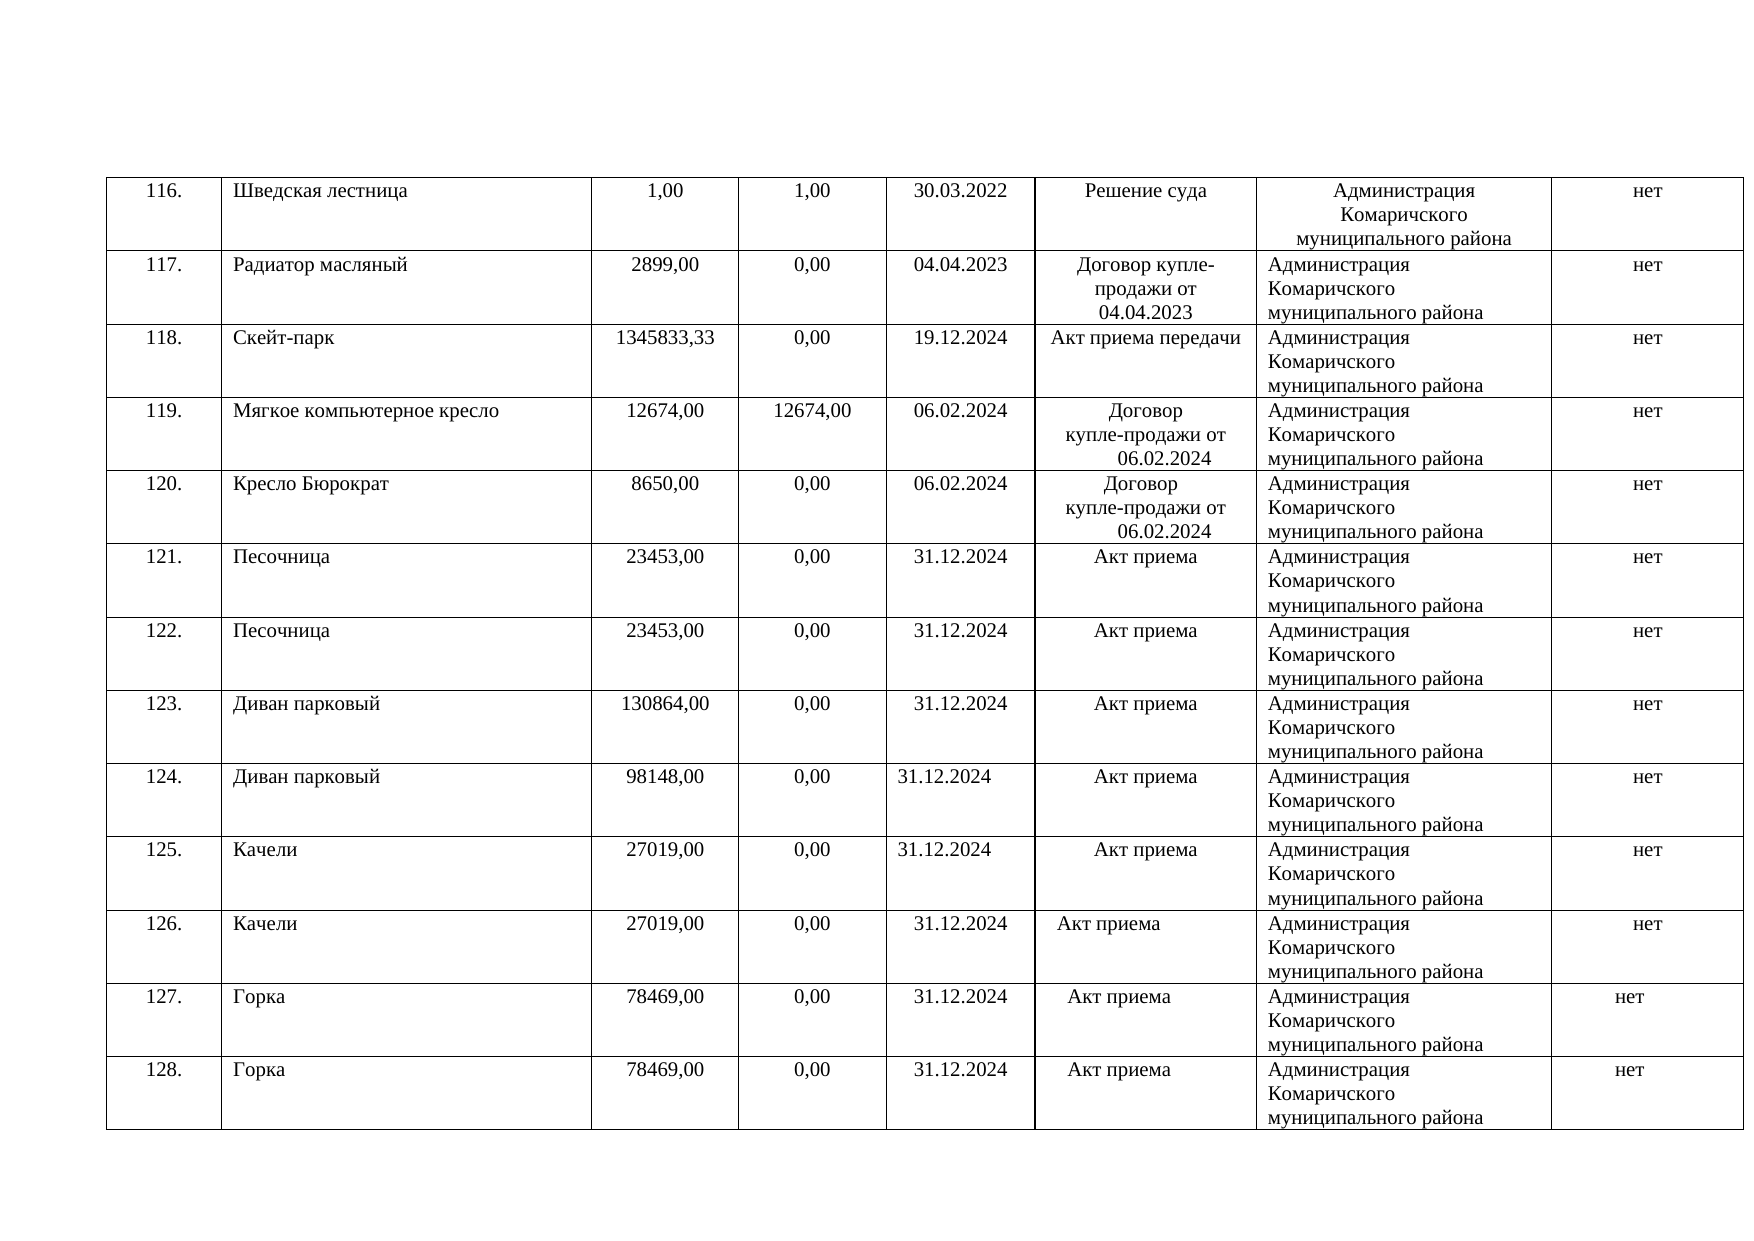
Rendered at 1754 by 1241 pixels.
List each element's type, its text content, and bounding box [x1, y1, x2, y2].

table_cell нет [1552, 691, 1743, 763]
table_cell Горка [222, 1057, 591, 1129]
table_cell 0,00 [739, 251, 886, 324]
table_cell Администрация Комаричского муниципального района [1257, 325, 1551, 397]
table_cell 1,00 [592, 178, 738, 250]
table_cell 0,00 [739, 691, 886, 763]
table_cell 27019,00 [592, 911, 738, 983]
table_cell 0,00 [739, 911, 886, 983]
table_cell Акт приема передачи [1036, 325, 1256, 397]
table_cell нет [1552, 837, 1743, 909]
table_cell Акт приема [1036, 618, 1256, 690]
table_cell 2899,00 [592, 251, 738, 324]
table_cell Акт приема [1036, 911, 1256, 983]
table_cell 31.12.2024 [887, 1057, 1034, 1129]
table_cell 06.02.2024 [887, 398, 1034, 470]
table_cell нет [1552, 325, 1743, 397]
table_cell [107, 837, 221, 909]
table_cell нет [1552, 911, 1743, 983]
table_cell 1345833,33 [592, 325, 738, 397]
table_cell 30.03.2022 [887, 178, 1034, 250]
table_cell 23453,00 [592, 544, 738, 617]
table_cell Радиатор масляный [222, 251, 591, 324]
table_cell Администрация Комаричского муниципального района [1257, 764, 1551, 836]
table_cell Администрация Комаричского муниципального района [1257, 837, 1551, 909]
table_cell 19.12.2024 [887, 325, 1034, 397]
table_cell нет [1552, 618, 1743, 690]
table_cell Скейт-парк [222, 325, 591, 397]
table_cell Горка [222, 984, 591, 1056]
table_cell Диван парковый [222, 691, 591, 763]
table_cell Решение суда [1036, 178, 1256, 250]
table_cell нет [1552, 471, 1743, 543]
table_cell [107, 178, 221, 250]
table_cell 12674,00 [592, 398, 738, 470]
table_cell Договор купле-продажи от 04.04.2023 [1036, 251, 1256, 324]
table_cell нет [1552, 984, 1743, 1056]
table_cell нет [1552, 764, 1743, 836]
table_cell Администрация Комаричского муниципального района [1257, 544, 1551, 617]
table_cell нет [1552, 251, 1743, 324]
table_cell 31.12.2024 [887, 764, 1034, 836]
table_cell 12674,00 [739, 398, 886, 470]
table_cell 0,00 [739, 325, 886, 397]
table_cell Акт приема [1036, 984, 1256, 1056]
table_cell 04.04.2023 [887, 251, 1034, 324]
table_cell 0,00 [739, 984, 886, 1056]
table_cell 06.02.2024 [887, 471, 1034, 543]
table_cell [1257, 251, 1551, 324]
table_cell 130864,00 [592, 691, 738, 763]
table_cell Песочница [222, 618, 591, 690]
table_cell [107, 398, 221, 470]
table_cell нет [1552, 178, 1743, 250]
table_cell Администрация Комаричского муниципального района [1257, 911, 1551, 983]
table_cell 31.12.2024 [887, 691, 1034, 763]
table_cell Песочница [222, 544, 591, 617]
table_cell 27019,00 [592, 837, 738, 909]
table_cell 0,00 [739, 764, 886, 836]
table_cell [107, 984, 221, 1056]
table_cell 98148,00 [592, 764, 738, 836]
table_cell Шведская лестница [222, 178, 591, 250]
table_cell [107, 325, 221, 397]
table_cell Акт приема [1036, 837, 1256, 909]
table_cell [107, 618, 221, 690]
table_cell 78469,00 [592, 984, 738, 1056]
table_cell [107, 1057, 221, 1129]
table_cell 78469,00 [592, 1057, 738, 1129]
table_cell нет [1552, 398, 1743, 470]
table_cell 0,00 [739, 837, 886, 909]
table_cell Администрация Комаричского муниципального района [1257, 691, 1551, 763]
table_cell 31.12.2024 [887, 618, 1034, 690]
table_cell Кресло Бюрократ [222, 471, 591, 543]
table_cell 0,00 [739, 471, 886, 543]
table_cell нет [1552, 1057, 1743, 1129]
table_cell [1257, 178, 1551, 250]
table_cell 31.12.2024 [887, 837, 1034, 909]
table_cell [107, 544, 221, 617]
table_cell 31.12.2024 [887, 911, 1034, 983]
table_cell 8650,00 [592, 471, 738, 543]
table_cell [107, 691, 221, 763]
table_cell 31.12.2024 [887, 544, 1034, 617]
table_cell Диван парковый [222, 764, 591, 836]
table_cell Договор купле-продажи от 06.02.2024 [1036, 471, 1256, 543]
table_cell Договор купле-продажи от 06.02.2024 [1036, 398, 1256, 470]
table_cell Акт приема [1036, 544, 1256, 617]
table_cell Акт приема [1036, 691, 1256, 763]
table_cell Акт приема [1036, 764, 1256, 836]
table_cell [107, 911, 221, 983]
table_cell [107, 764, 221, 836]
table_cell [107, 251, 221, 324]
table_cell 31.12.2024 [887, 984, 1034, 1056]
table_cell Качели [222, 911, 591, 983]
table_cell 23453,00 [592, 618, 738, 690]
table_cell Администрация Комаричского муниципального района [1257, 618, 1551, 690]
table_cell [107, 471, 221, 543]
table_cell Администрация Комаричского муниципального района [1257, 398, 1551, 470]
table_cell 1,00 [739, 178, 886, 250]
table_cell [1257, 1057, 1551, 1129]
table_cell Мягкое компьютерное кресло [222, 398, 591, 470]
table_cell Качели [222, 837, 591, 909]
table_cell 0,00 [739, 544, 886, 617]
table_cell 0,00 [739, 1057, 886, 1129]
table_cell Акт приема [1036, 1057, 1256, 1129]
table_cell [1257, 984, 1551, 1056]
table_cell нет [1552, 544, 1743, 617]
table_cell Администрация Комаричского муниципального района [1257, 471, 1551, 543]
table_cell 0,00 [739, 618, 886, 690]
